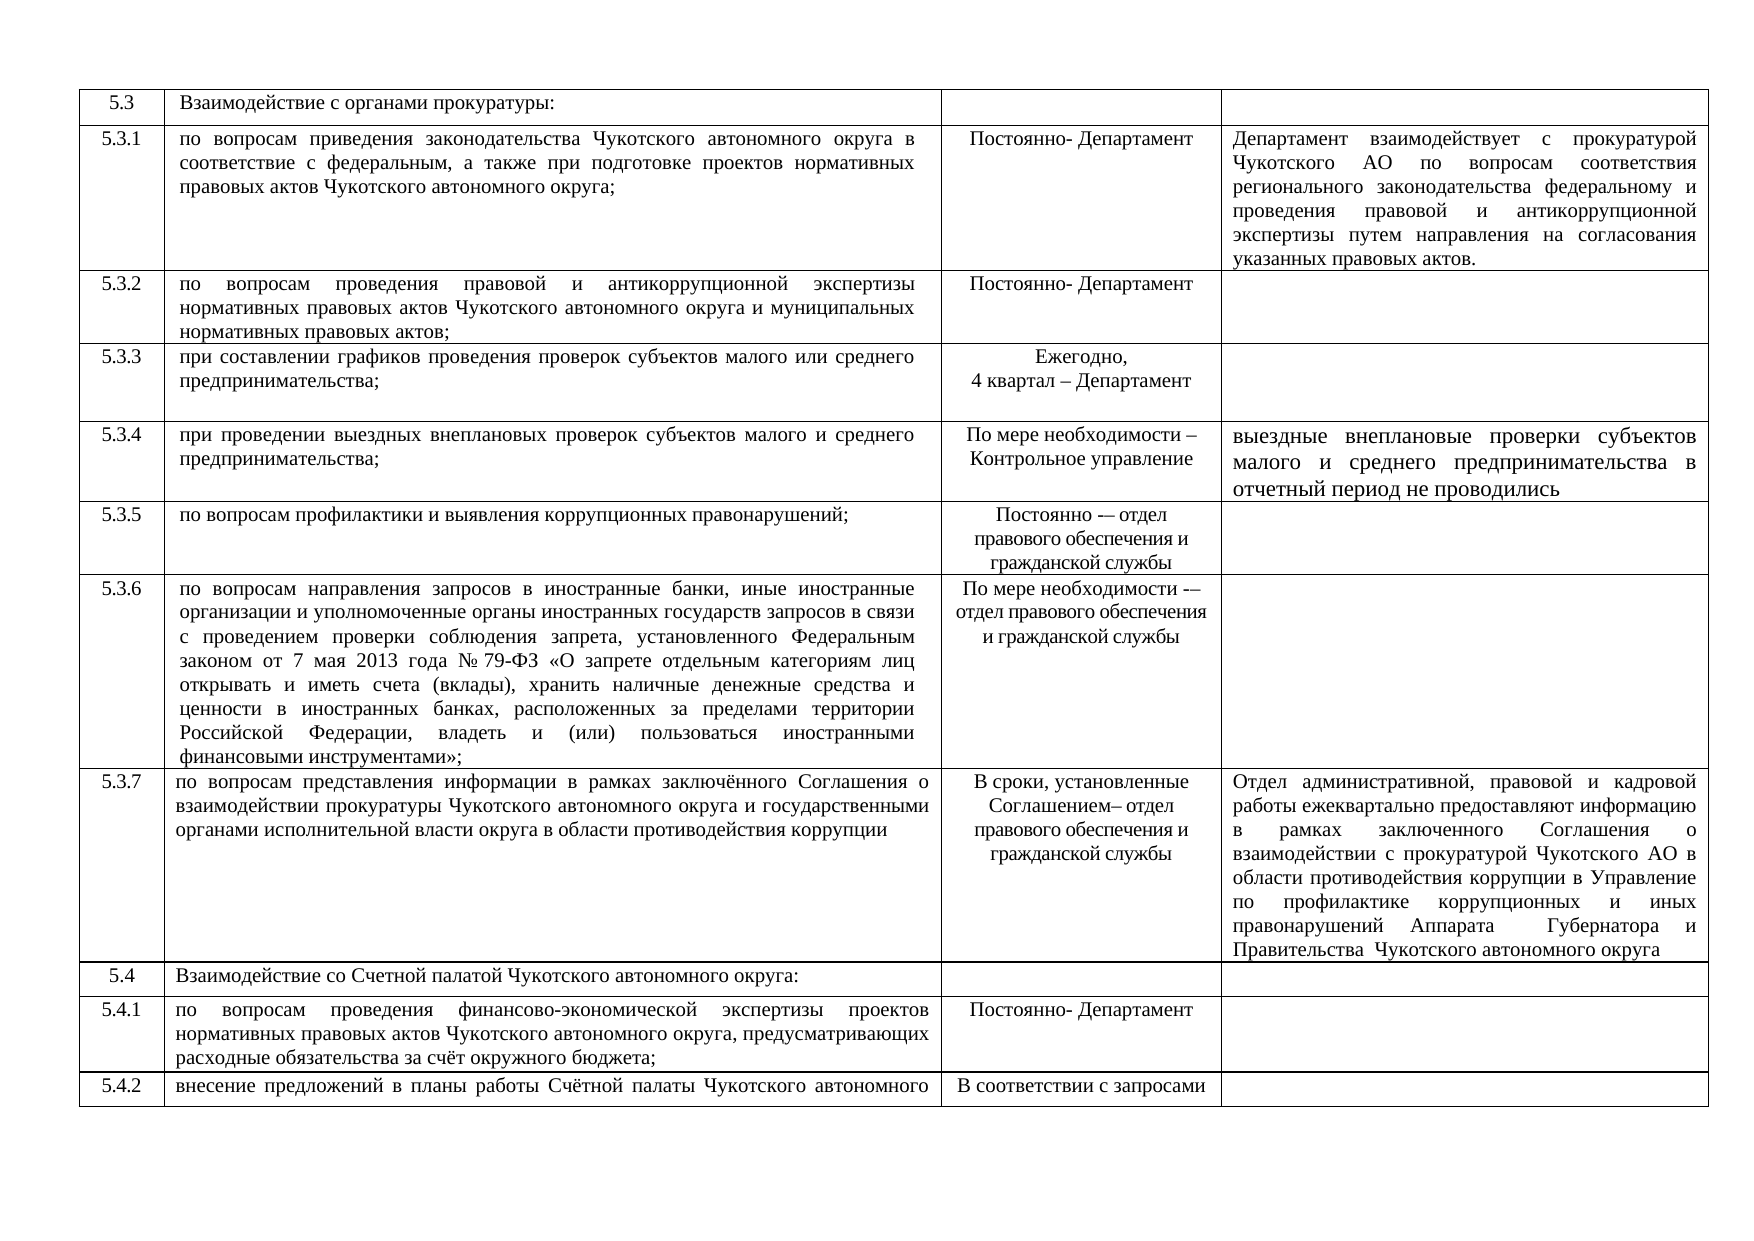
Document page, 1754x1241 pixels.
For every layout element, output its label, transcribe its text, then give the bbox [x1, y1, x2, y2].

table_cell по вопросам направления запросов в иностранные банки, иные иностранные организации и уполномоченные органы иностранных государств запросов в связи с проведением проверки соблюдения запрета, установленного Федеральным законом от 7 мая 2013 года № 79-ФЗ «О запрете отдельным категориям лиц открывать и иметь счета (вклады), хранить наличные денежные средства и ценности в иностранных банках, расположенных за пределами территории Российской Федерации, владеть и (или) пользоваться иностранными финансовыми инструментами»; [165, 575, 941, 768]
table_cell [1222, 271, 1708, 343]
table_cell выездные внеплановые проверки субъектов малого и среднего предпринимательства в отчетный период не проводились [1222, 422, 1708, 501]
table_cell [942, 963, 1221, 996]
table_cell Постоянно- Департамент [942, 997, 1221, 1071]
table_cell Постоянно- Департамент [942, 126, 1221, 270]
table_cell По мере необходимости -– отдел правового обеспечения и гражданской службы [942, 575, 1221, 768]
table_cell Взаимодействие со Счетной палатой Чукотского автономного округа: [165, 963, 941, 996]
table_cell Постоянно -– отдел правового обеспечения и гражданской службы [942, 502, 1221, 574]
table_cell при составлении графиков проведения проверок субъектов малого или среднего предпринимательства; [165, 344, 941, 421]
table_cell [942, 1073, 1221, 1106]
table_cell [1222, 575, 1708, 768]
table_cell 5.3.5 [80, 502, 164, 574]
table_cell 5.3.4 [80, 422, 164, 501]
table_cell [165, 1073, 941, 1106]
table_cell при проведении выездных внеплановых проверок субъектов малого и среднего предпринимательства; [165, 422, 941, 501]
table_cell Постоянно- Департамент [942, 271, 1221, 343]
table_cell Ежегодно, 4 квартал – Департамент [942, 344, 1221, 421]
table_cell В сроки, установленные Соглашением– отдел правового обеспечения и гражданской службы [942, 769, 1221, 961]
table_cell по вопросам представления информации в рамках заключённого Соглашения о взаимодействии прокуратуры Чукотского автономного округа и государственными органами исполнительной власти округа в области противодействия коррупции [165, 769, 941, 961]
table_cell [1222, 344, 1708, 421]
table_cell Департамент взаимодействует с прокуратурой Чукотского АО по вопросам соответствия регионального законодательства федеральному и проведения правовой и антикоррупционной экспертизы путем направления на согласования указанных правовых актов. [1222, 126, 1708, 270]
table_cell [1222, 997, 1708, 1071]
table_cell 5.4.1 [80, 997, 164, 1071]
table_cell 5.3 [80, 90, 164, 124]
table_cell Отдел административной, правовой и кадровой работы ежеквартально предоставляют информацию в рамках заключенного Соглашения о взаимодействии с прокуратурой Чукотского АО в области противодействия коррупции в Управление по профилактике коррупционных и иных правонарушений Аппарата Губернатора и Правительства Чукотского автономного округа [1222, 769, 1708, 961]
table_cell [1222, 90, 1708, 124]
table_cell 5.3.2 [80, 271, 164, 343]
table_cell 5.4 [80, 963, 164, 996]
table_cell 5.3.7 [80, 769, 164, 961]
table_cell 5.3.1 [80, 126, 164, 270]
table_cell по вопросам приведения законодательства Чукотского автономного округа в соответствие с федеральным, а также при подготовке проектов нормативных правовых актов Чукотского автономного округа; [165, 126, 941, 270]
table_cell По мере необходимости – Контрольное управление [942, 422, 1221, 501]
table_cell 5.4.2 [80, 1073, 164, 1106]
table_cell 5.3.3 [80, 344, 164, 421]
table_cell 5.3.6 [80, 575, 164, 768]
table_cell [1222, 502, 1708, 574]
table_cell по вопросам профилактики и выявления коррупционных правонарушений; [165, 502, 941, 574]
table_cell [942, 90, 1221, 124]
table_cell по вопросам проведения финансово-экономической экспертизы проектов нормативных правовых актов Чукотского автономного округа, предусматривающих расходные обязательства за счёт окружного бюджета; [165, 997, 941, 1071]
table_cell Взаимодействие с органами прокуратуры: [165, 90, 941, 124]
table_cell по вопросам проведения правовой и антикоррупционной экспертизы нормативных правовых актов Чукотского автономного округа и муниципальных нормативных правовых актов; [165, 271, 941, 343]
table_cell [1222, 1073, 1708, 1106]
table_cell [1222, 963, 1708, 996]
